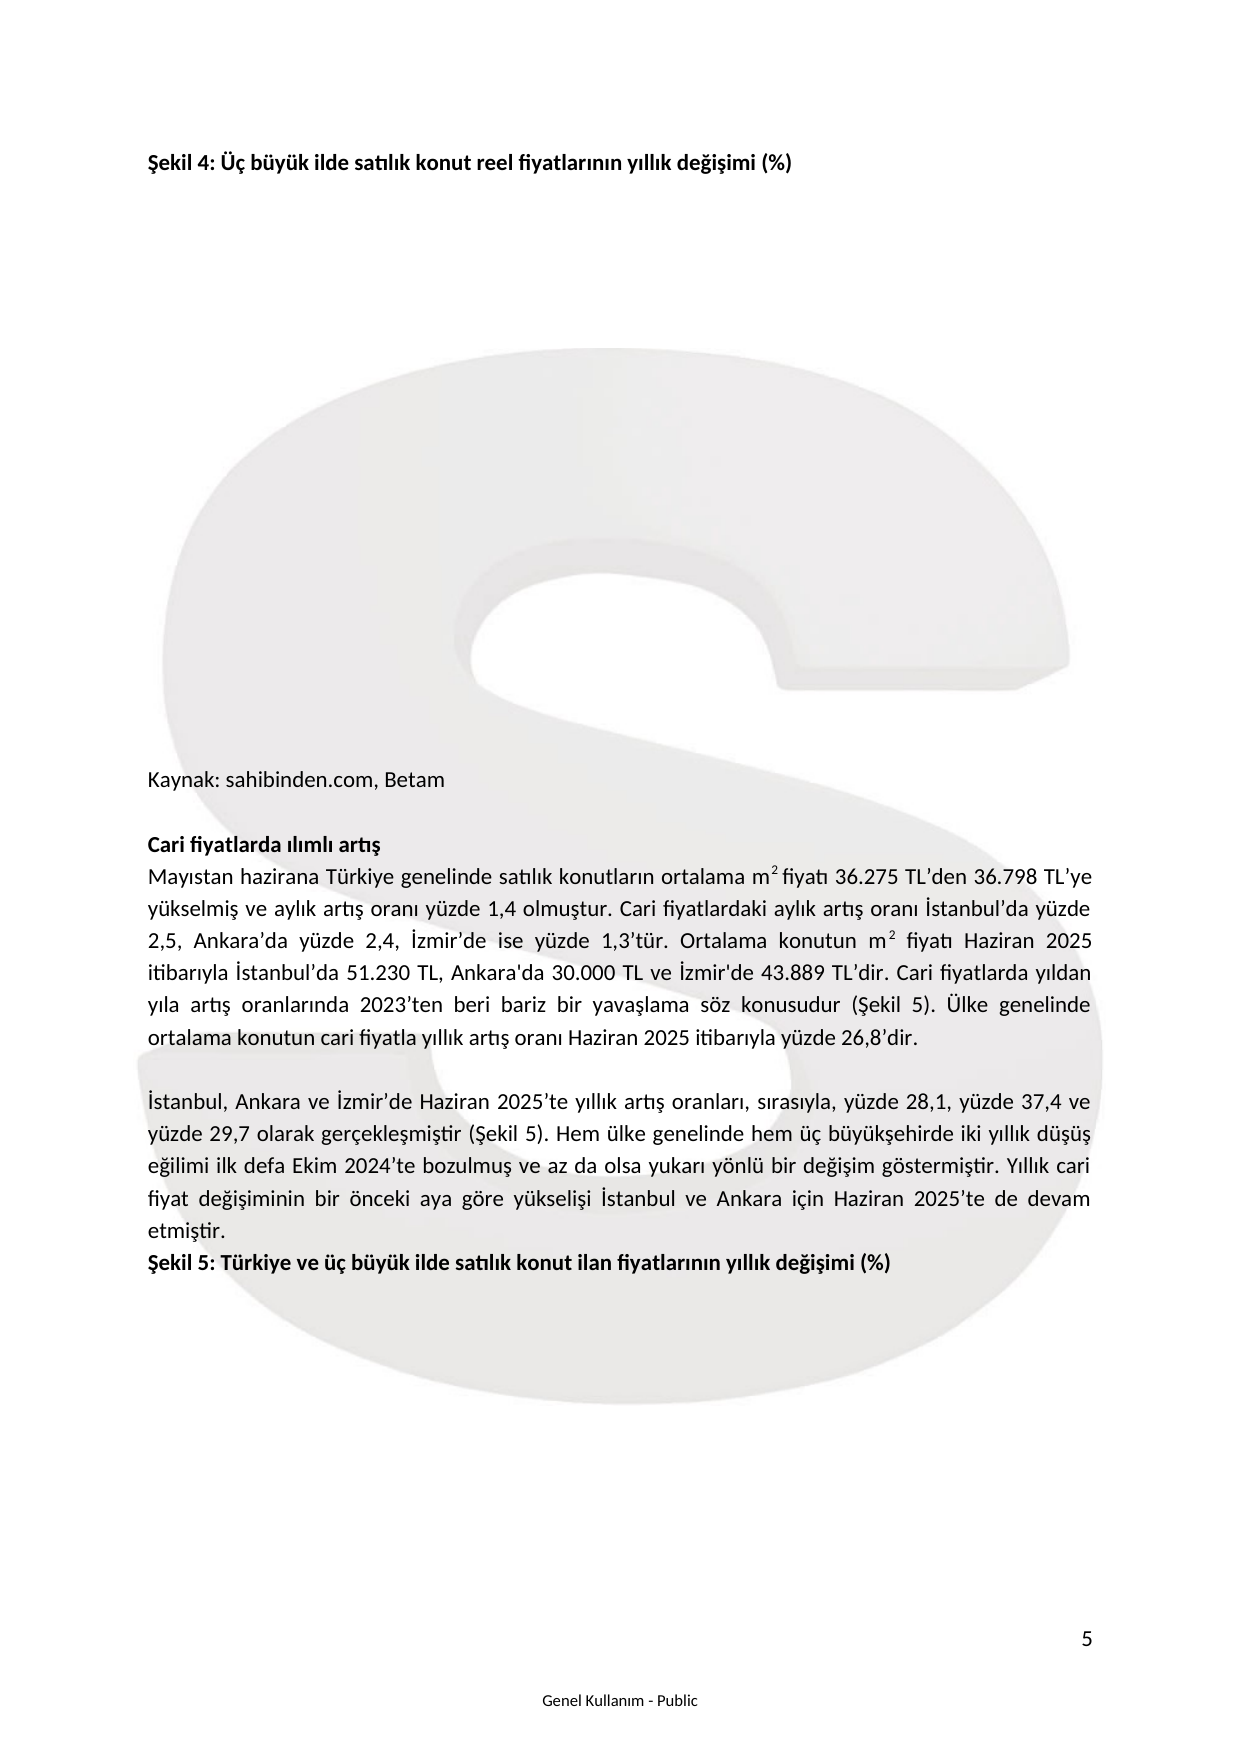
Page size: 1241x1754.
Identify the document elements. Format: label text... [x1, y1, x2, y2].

text Şekil 4: Üç büyük ilde satılık konut reel fiyatlarının yıllık değişimi (%) [148, 148, 1093, 176]
picture [133, 348, 1106, 1406]
text Cari fiyatlarda ılımlı artış [148, 830, 1093, 858]
text Mayıstan hazirana Türkiye genelinde satılık konutların ortalama m2 fiyatı 36.275 TL’den 36.798 TL’ye yükselmiş ve aylık artış oranı yüzde 1,4 olmuştur. Cari fiyatlardaki aylık artış oranı İstanbul’da yüzde 2,5, Ankara’da yüzde 2,4, İzmir’de ise yüzde 1,3’tür. Ortalama konutun m2 fiyatı Haziran 2025 itibarıyla İstanbul’da 51.230 TL, Ankara'da 30.000 TL ve İzmir'de 43.889 TL’dir. Cari fiyatlarda yıldan yıla artış oranlarında 2023’ten beri bariz bir yavaşlama söz konusudur (Şekil 5). Ülke genelinde ortalama konutun cari fiyatla yıllık artış oranı Haziran 2025 itibarıyla yüzde 26,8’dir. [148, 862, 1093, 1051]
text Şekil 5: Türkiye ve üç büyük ilde satılık konut ilan fiyatlarının yıllık değişimi (%) [148, 1248, 1093, 1276]
text Kaynak: sahibinden.com, Betam [148, 765, 1093, 793]
text İstanbul, Ankara ve İzmir’de Haziran 2025’te yıllık artış oranları, sırasıyla, yüzde 28,1, yüzde 37,4 ve yüzde 29,7 olarak gerçekleşmiştir (Şekil 5). Hem ülke genelinde hem üç büyükşehirde iki yıllık düşüş eğilimi ilk defa Ekim 2024’te bozulmuş ve az da olsa yukarı yönlü bir değişim göstermiştir. Yıllık cari fiyat değişiminin bir önceki aya göre yükselişi İstanbul ve Ankara için Haziran 2025’te de devam etmiştir. [148, 1087, 1093, 1244]
